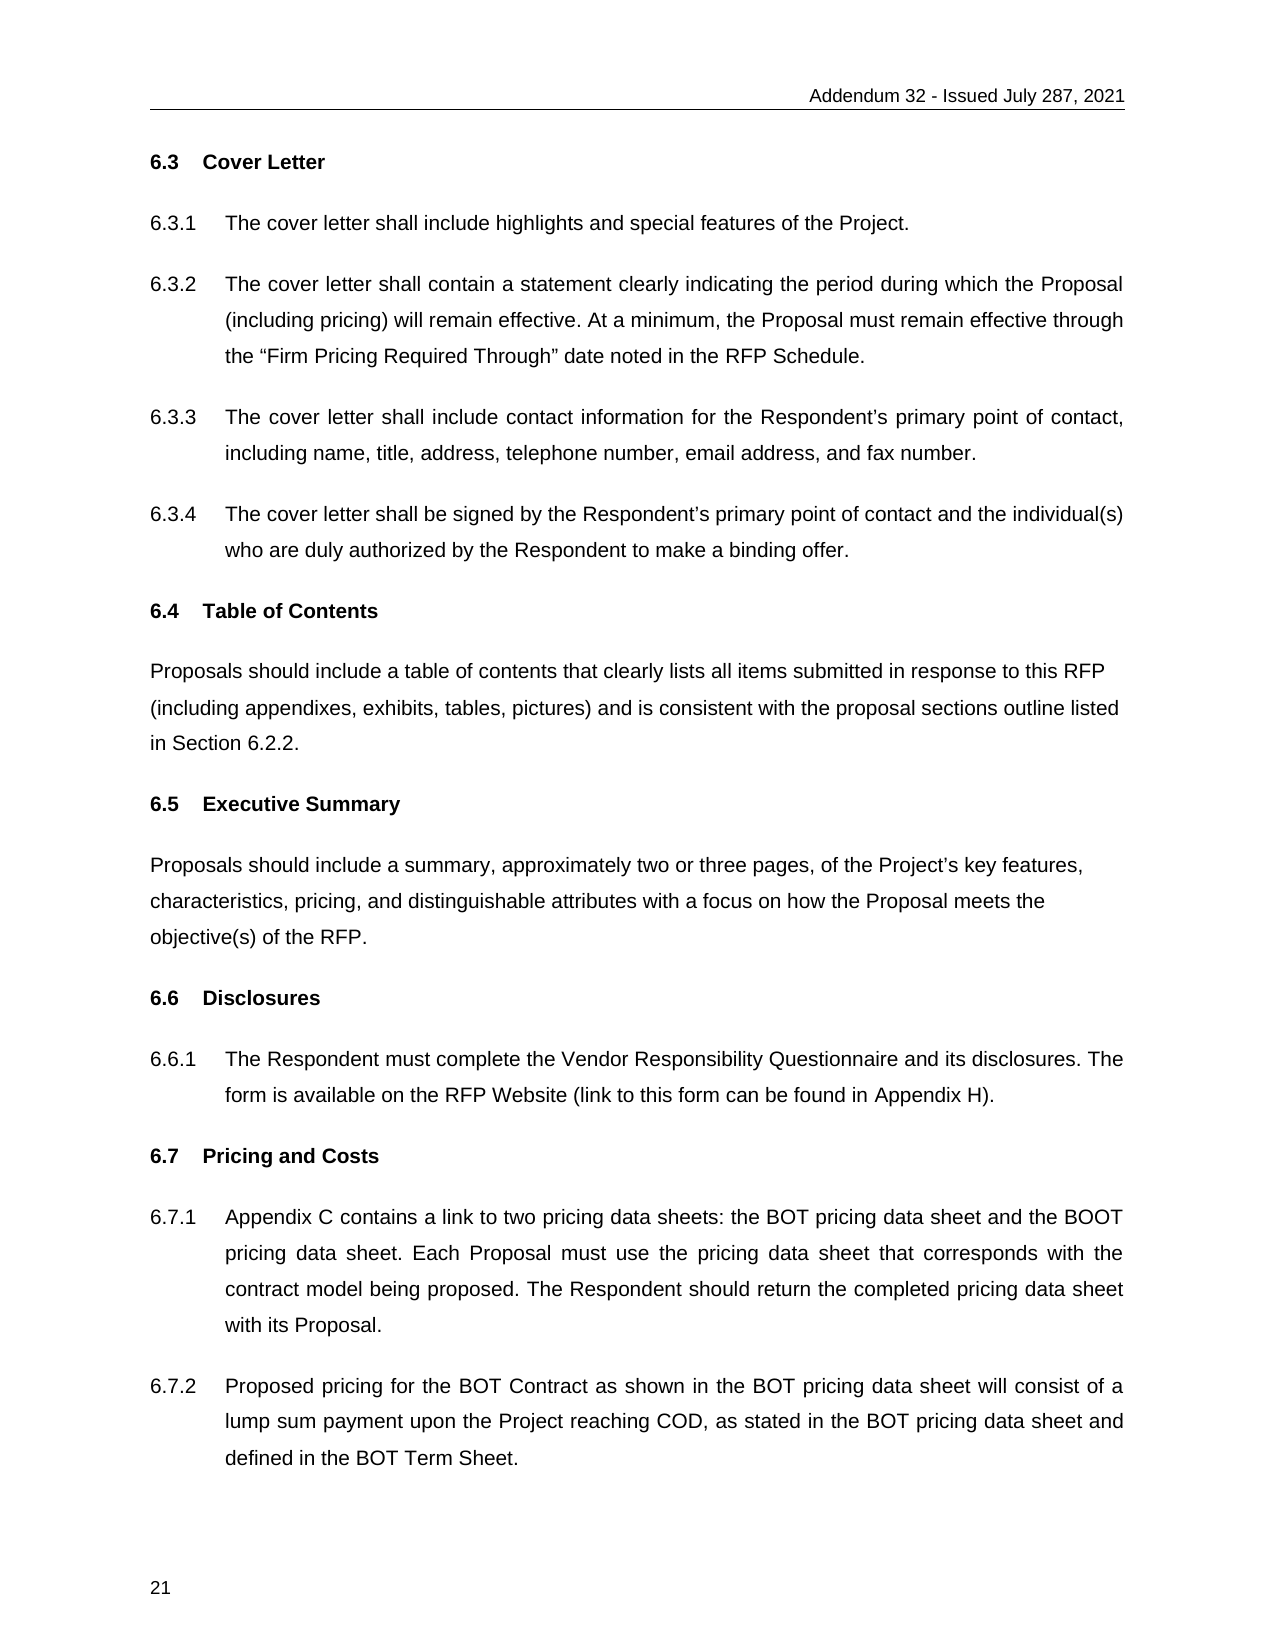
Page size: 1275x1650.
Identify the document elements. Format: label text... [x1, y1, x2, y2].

subtitle Executive Summary [150, 792, 1125, 816]
subtitle Cover Letter [150, 150, 1125, 174]
subtitle The Respondent must complete the Vendor Responsibility Questionnaire and its disclosures. The form is available on the RFP Website (link to this form can be found in Appendix H). [150, 1047, 1125, 1107]
text Proposals should include a summary, approximately two or three pages, of the Project’s key features, characteristics, pricing, and distinguishable attributes with a focus on how the Proposal meets the objective(s) of the RFP. [150, 853, 1125, 949]
subtitle Table of Contents [150, 598, 1125, 622]
subtitle The cover letter shall contain a statement clearly indicating the period during which the Proposal (including pricing) will remain effective. At a minimum, the Proposal must remain effective through the “Firm Pricing Required Through” date noted in the RFP Schedule. [150, 272, 1125, 368]
subtitle Pricing and Costs [150, 1144, 1125, 1168]
subtitle The cover letter shall include contact information for the Respondent’s primary point of contact, including name, title, address, telephone number, email address, and fax number. [150, 405, 1125, 464]
text Proposals should include a table of contents that clearly lists all items submitted in response to this RFP (including appendixes, exhibits, tables, pictures) and is consistent with the proposal sections outline listed in Section 6.2.2. [150, 659, 1125, 755]
subtitle Disclosures [150, 986, 1125, 1010]
subtitle Proposed pricing for the BOT Contract as shown in the BOT pricing data sheet will consist of a lump sum payment upon the Project reaching COD, as stated in the BOT pricing data sheet and defined in the BOT Term Sheet. [150, 1373, 1125, 1469]
subtitle The cover letter shall be signed by the Respondent’s primary point of contact and the individual(s) who are duly authorized by the Respondent to make a binding offer. [150, 502, 1125, 561]
subtitle The cover letter shall include highlights and special features of the Project. [150, 211, 1125, 235]
subtitle Appendix C contains a link to two pricing data sheets: the BOT pricing data sheet and the BOOT pricing data sheet. Each Proposal must use the pricing data sheet that corresponds with the contract model being proposed. The Respondent should return the completed pricing data sheet with its Proposal. [150, 1205, 1125, 1336]
